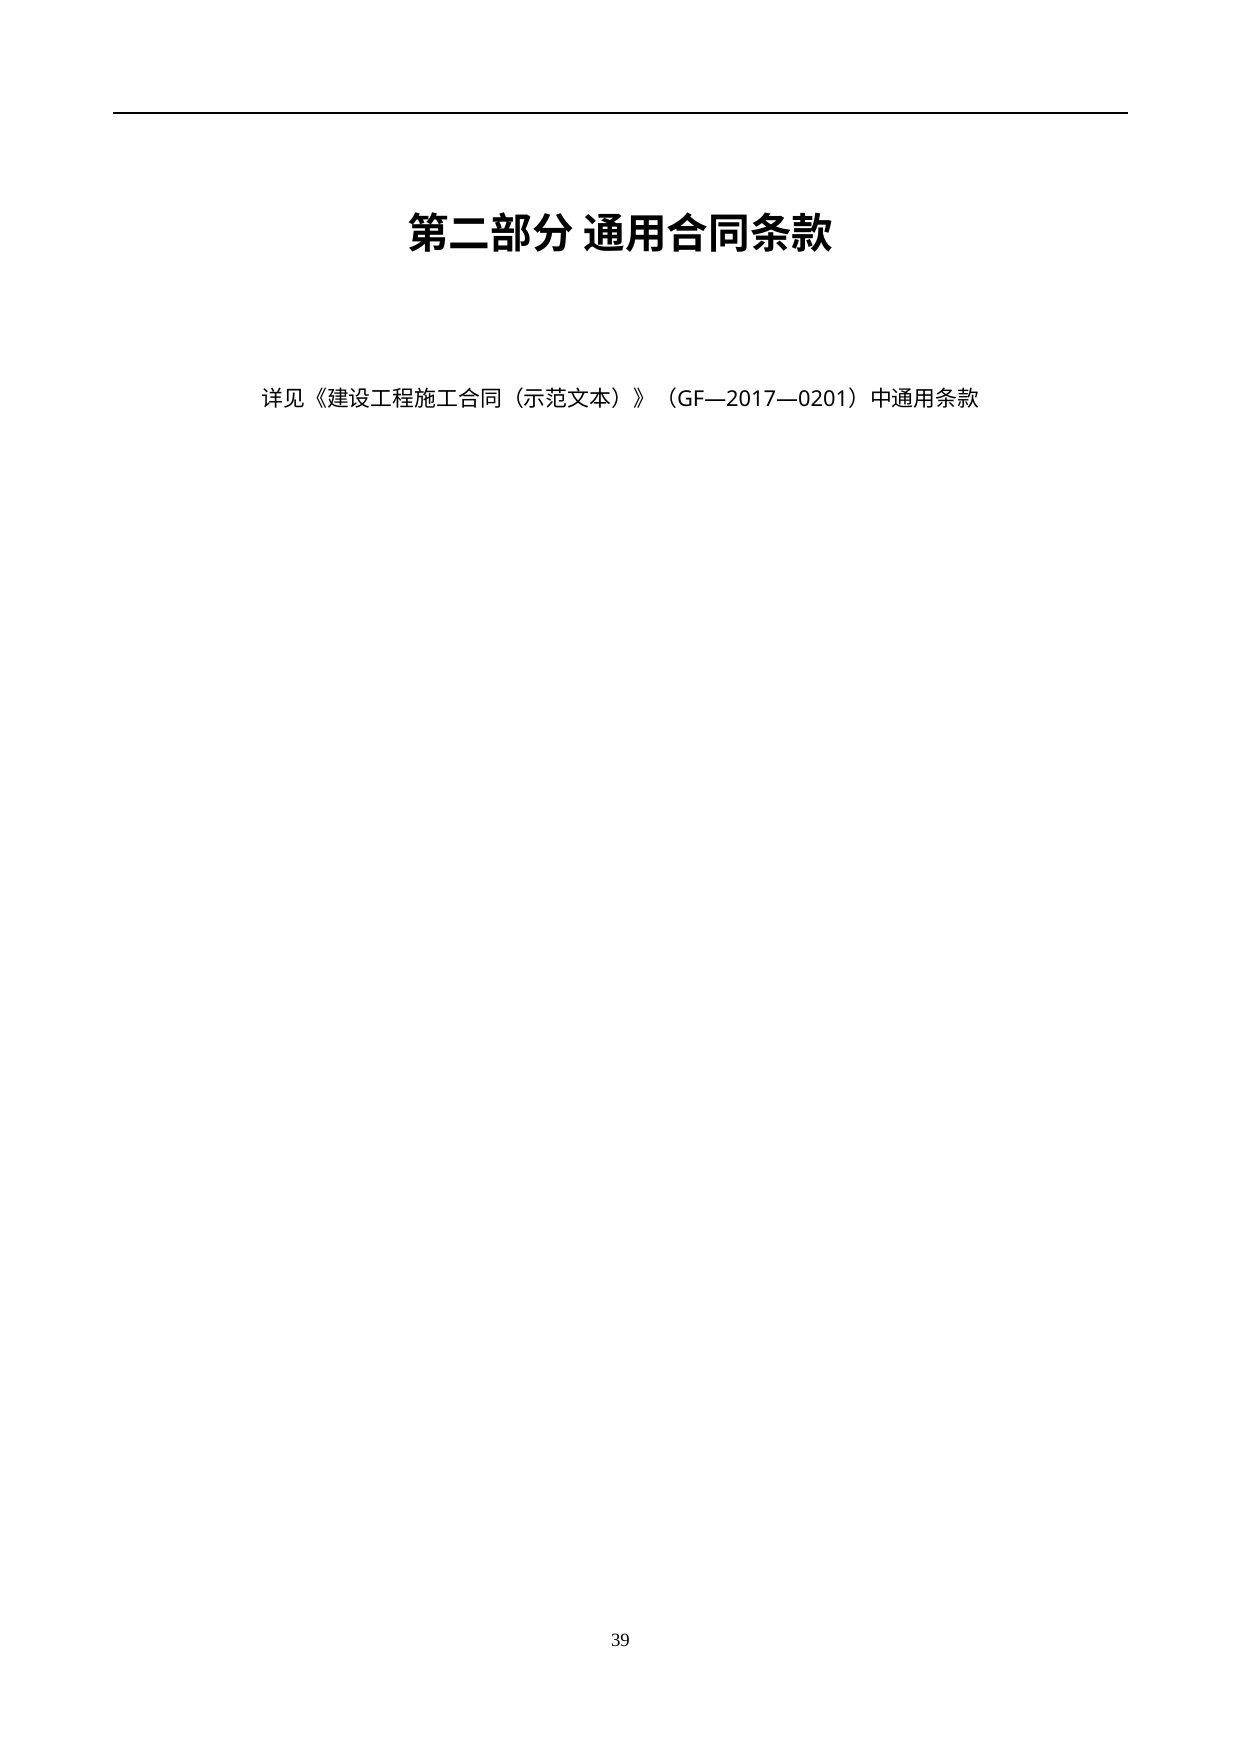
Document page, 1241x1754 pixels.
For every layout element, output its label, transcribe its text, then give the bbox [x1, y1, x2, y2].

subtitle 第二部分 通用合同条款 [112, 197, 1128, 262]
text 详见《建设工程施工合同（示范文本）》（GF—2017—0201）中通用条款 [112, 381, 1128, 414]
